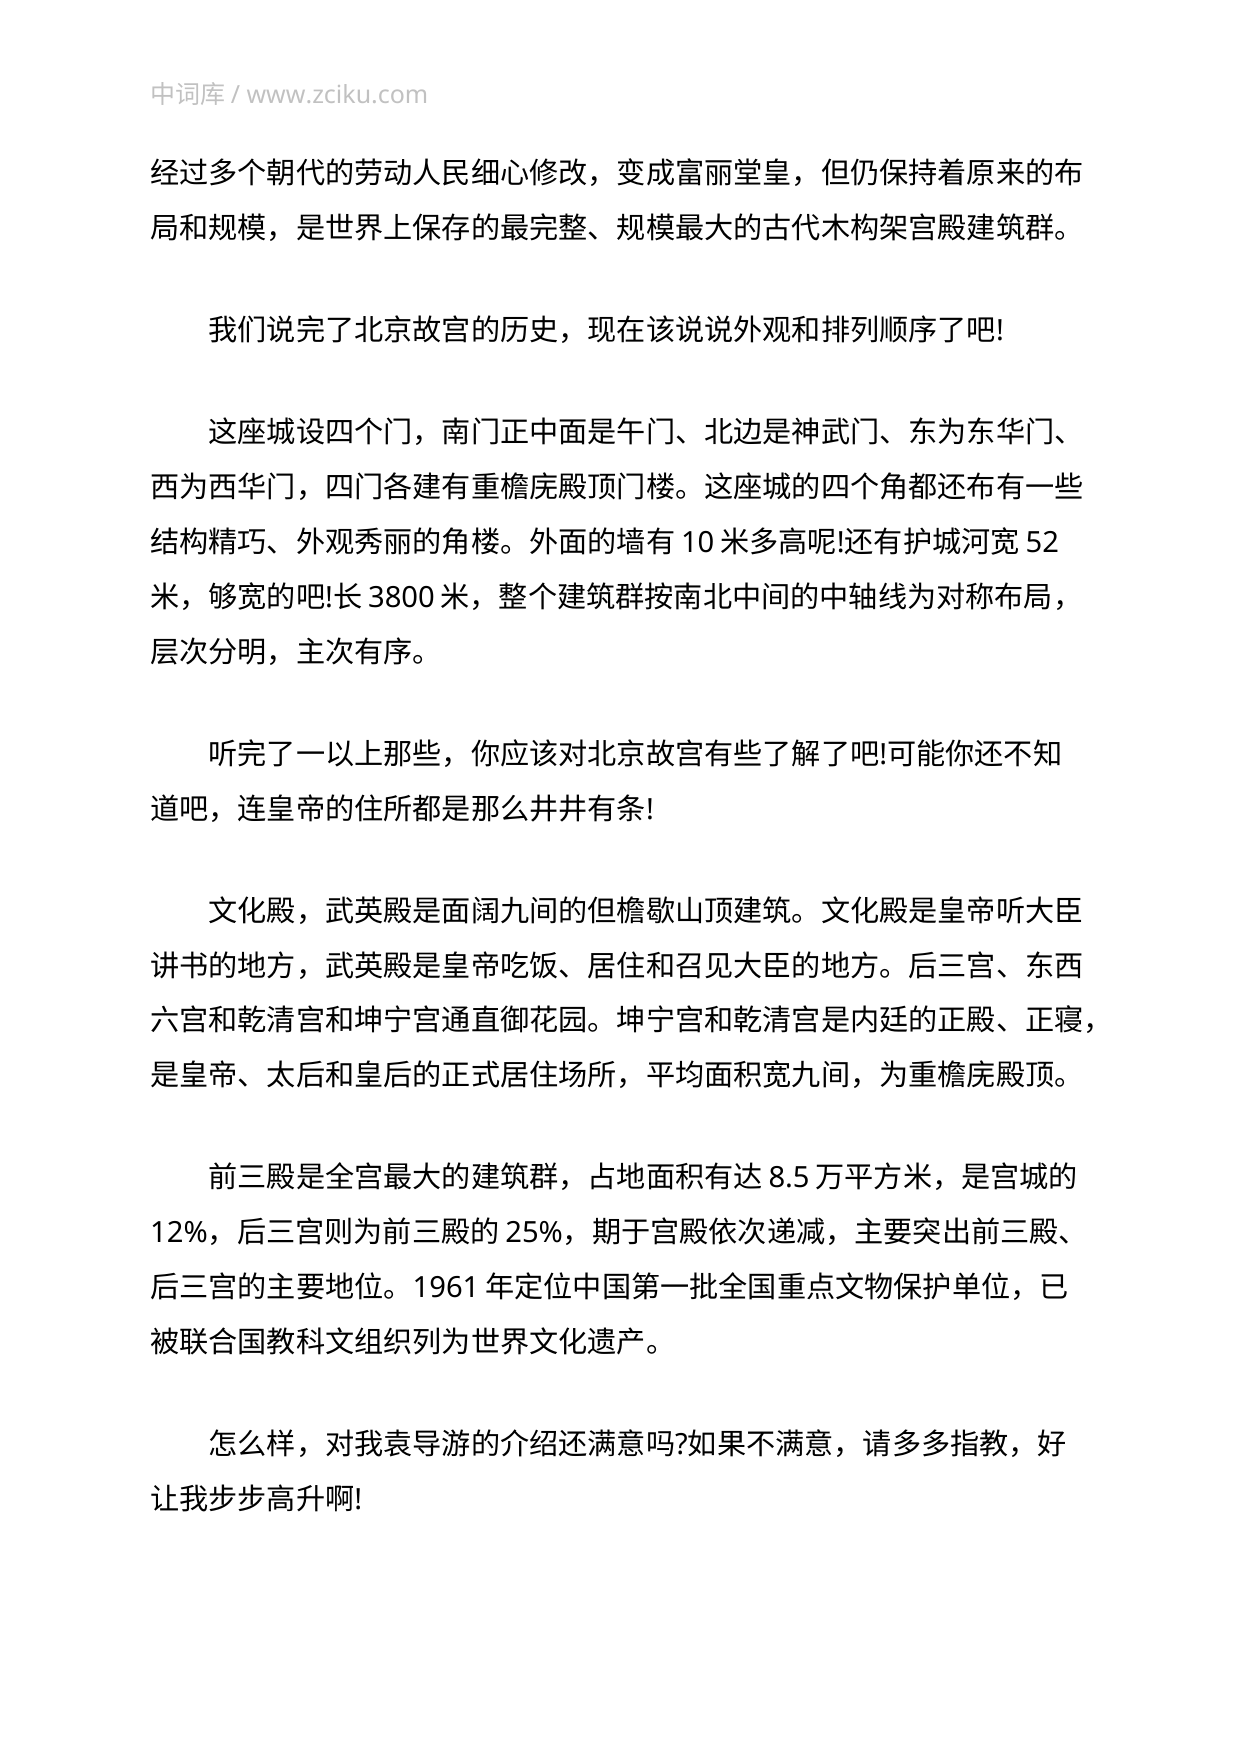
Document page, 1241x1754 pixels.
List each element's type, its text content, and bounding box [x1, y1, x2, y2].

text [150, 150, 1090, 247]
text 这座城设四个门，南门正中面是午门、北边是神武门、东为东华门、西为西华门，四门各建有重檐庑殿顶门楼。这座城的四个角都还布有一些结构精巧、外观秀丽的角楼。外面的墙有10米多高呢!还有护城河宽52米，够宽的吧!长3800米，整个建筑群按南北中间的中轴线为对称布局，层次分明，主次有序。 [150, 409, 1090, 671]
text 我们说完了北京故宫的历史，现在该说说外观和排列顺序了吧! [150, 307, 1090, 349]
text 前三殿是全宫最大的建筑群，占地面积有达8.5万平方米，是宫城的12%，后三宫则为前三殿的25%，期于宫殿依次递减，主要突出前三殿、后三宫的主要地位。1961年定位中国第一批全国重点文物保护单位，已被联合国教科文组织列为世界文化遗产。 [150, 1154, 1090, 1361]
text 文化殿，武英殿是面阔九间的但檐歇山顶建筑。文化殿是皇帝听大臣讲书的地方，武英殿是皇帝吃饭、居住和召见大臣的地方。后三宫、东西六宫和乾清宫和坤宁宫通直御花园。坤宁宫和乾清宫是内廷的正殿、正寝，是皇帝、太后和皇后的正式居住场所，平均面积宽九间，为重檐庑殿顶。 [150, 887, 1090, 1094]
text 怎么样，对我袁导游的介绍还满意吗?如果不满意，请多多指教，好让我步步高升啊! [150, 1420, 1090, 1518]
text 听完了一以上那些，你应该对北京故宫有些了解了吧!可能你还不知道吧，连皇帝的住所都是那么井井有条! [150, 730, 1090, 828]
